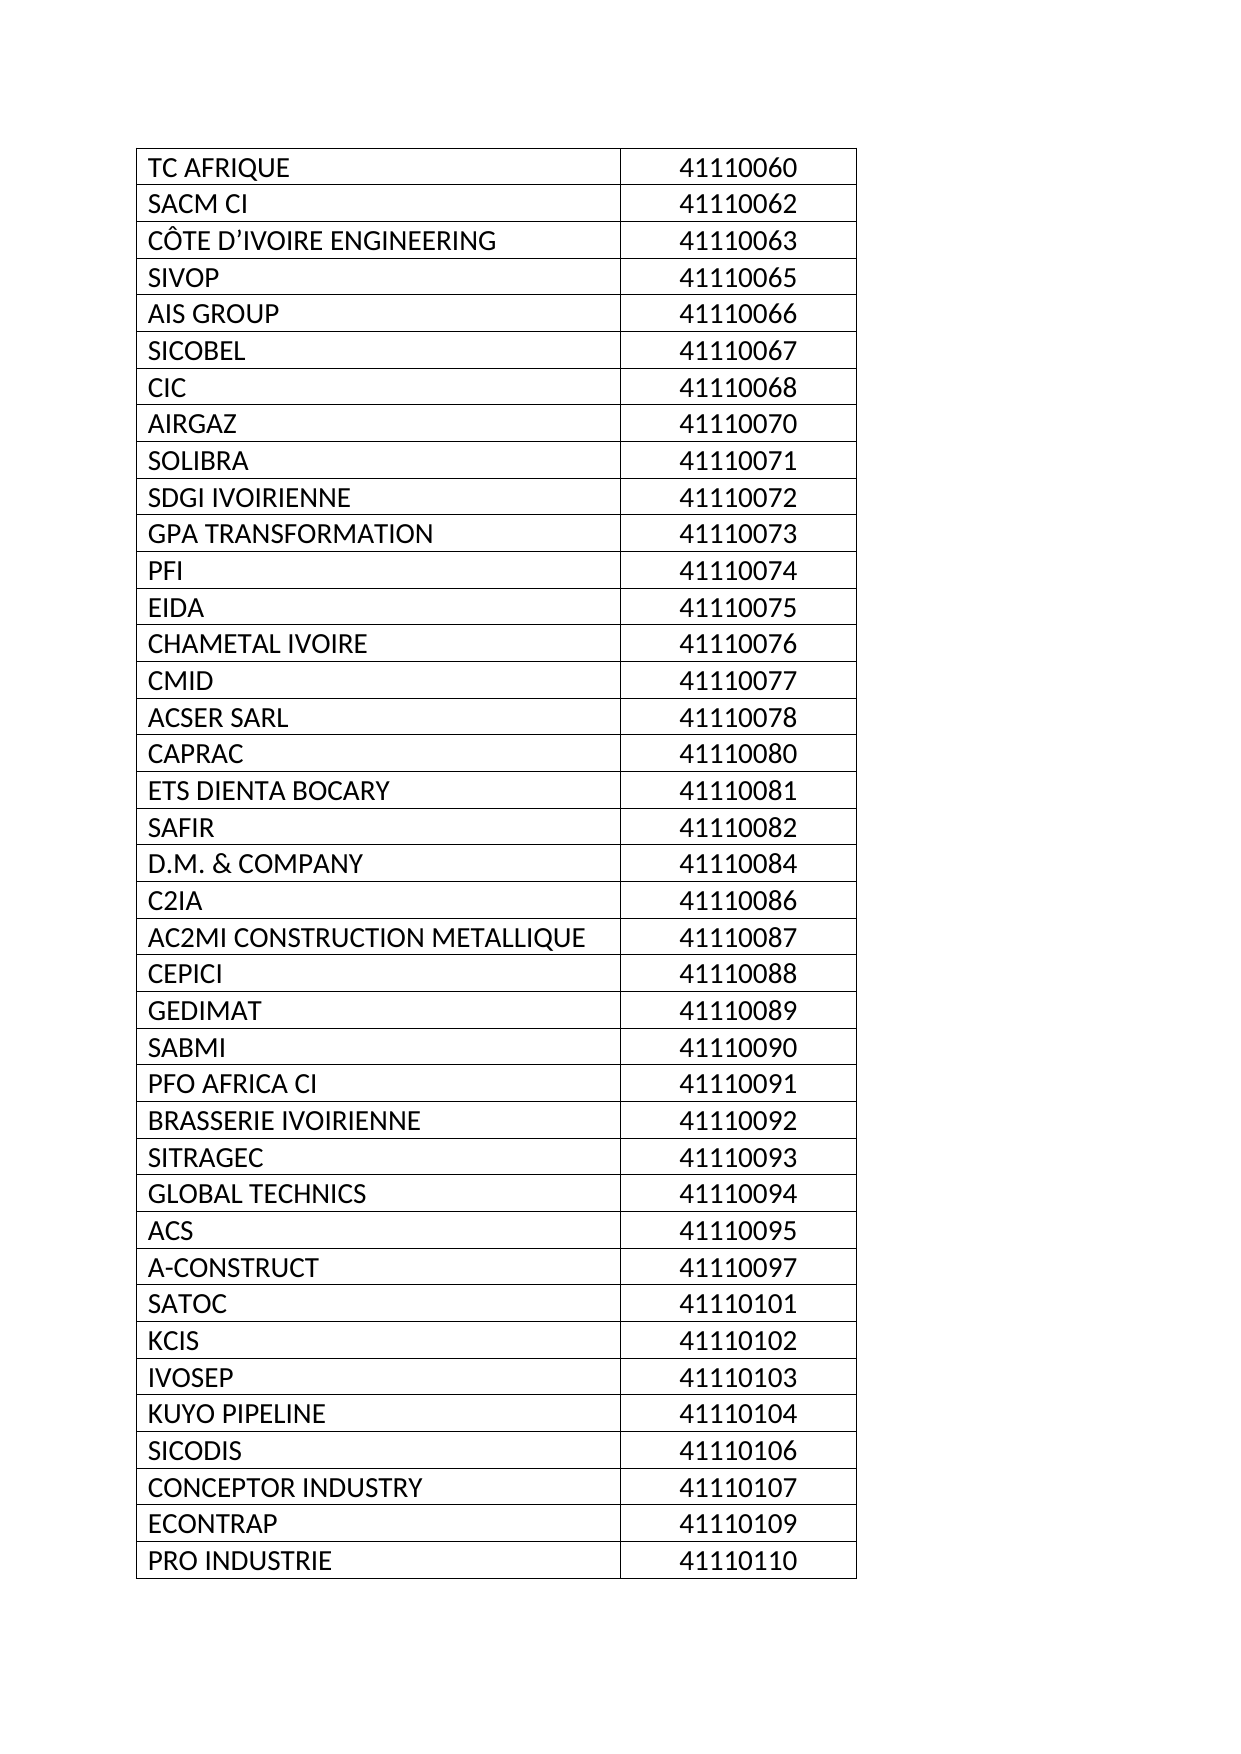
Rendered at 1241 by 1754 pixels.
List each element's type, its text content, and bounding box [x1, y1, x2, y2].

table_cell 41110093 [621, 1139, 856, 1174]
table_cell 41110109 [621, 1505, 856, 1541]
table_cell CHAMETAL IVOIRE [137, 625, 620, 661]
table_cell CMID [137, 662, 620, 698]
table_cell 41110088 [621, 955, 856, 991]
table_cell A-CONSTRUCT [137, 1249, 620, 1284]
table_cell 41110087 [621, 919, 856, 954]
table_cell SACM CI [137, 185, 620, 221]
table_cell 41110097 [621, 1249, 856, 1284]
table_cell GPA TRANSFORMATION [137, 515, 620, 551]
table_cell D.M. & COMPANY [137, 845, 620, 881]
table_cell 41110082 [621, 809, 856, 844]
table_cell IVOSEP [137, 1359, 620, 1394]
table_cell 41110104 [621, 1395, 856, 1431]
table_cell PFO AFRICA CI [137, 1065, 620, 1101]
table_cell 41110068 [621, 369, 856, 404]
table_cell 41110084 [621, 845, 856, 881]
table_cell SICOBEL [137, 332, 620, 368]
table_cell SIVOP [137, 259, 620, 294]
table_cell 41110095 [621, 1212, 856, 1248]
table_cell KCIS [137, 1322, 620, 1358]
table_cell 41110060 [621, 149, 856, 184]
table_cell BRASSERIE IVOIRIENNE [137, 1102, 620, 1138]
table_cell 41110102 [621, 1322, 856, 1358]
table_cell 41110075 [621, 589, 856, 624]
table_cell CONCEPTOR INDUSTRY [137, 1469, 620, 1504]
table_cell SITRAGEC [137, 1139, 620, 1174]
table_cell 41110089 [621, 992, 856, 1028]
table_cell 41110103 [621, 1359, 856, 1394]
table_cell 41110072 [621, 479, 856, 514]
table_cell AC2MI CONSTRUCTION METALLIQUE [137, 919, 620, 954]
table_cell SATOC [137, 1285, 620, 1321]
table_cell GEDIMAT [137, 992, 620, 1028]
table_cell 41110090 [621, 1029, 856, 1064]
table_cell SDGI IVOIRIENNE [137, 479, 620, 514]
table_cell 41110076 [621, 625, 856, 661]
table_cell 41110074 [621, 552, 856, 588]
table_cell 41110067 [621, 332, 856, 368]
table_cell 41110101 [621, 1285, 856, 1321]
table_cell 41110065 [621, 259, 856, 294]
table_cell SABMI [137, 1029, 620, 1064]
table_cell 41110107 [621, 1469, 856, 1504]
table_cell 41110073 [621, 515, 856, 551]
table_cell KUYO PIPELINE [137, 1395, 620, 1431]
table_cell 41110080 [621, 735, 856, 771]
table_cell 41110106 [621, 1432, 856, 1468]
table_cell AIS GROUP [137, 295, 620, 331]
table_cell 41110094 [621, 1175, 856, 1211]
table_cell CÔTE D’IVOIRE ENGINEERING [137, 222, 620, 258]
table_cell PFI [137, 552, 620, 588]
table_cell 41110071 [621, 442, 856, 478]
table_cell CEPICI [137, 955, 620, 991]
table_cell 41110077 [621, 662, 856, 698]
table_cell CAPRAC [137, 735, 620, 771]
table_cell 41110063 [621, 222, 856, 258]
table_cell SOLIBRA [137, 442, 620, 478]
table_cell 41110091 [621, 1065, 856, 1101]
table_cell TC AFRIQUE [137, 149, 620, 184]
table_cell SAFIR [137, 809, 620, 844]
table_cell 41110078 [621, 699, 856, 734]
table_cell C2IA [137, 882, 620, 918]
table_cell 41110062 [621, 185, 856, 221]
table_cell AIRGAZ [137, 405, 620, 441]
table_cell SICODIS [137, 1432, 620, 1468]
table_cell 41110086 [621, 882, 856, 918]
table_cell 41110092 [621, 1102, 856, 1138]
table_cell ETS DIENTA BOCARY [137, 772, 620, 808]
table_cell ACSER SARL [137, 699, 620, 734]
table_cell PRO INDUSTRIE [137, 1542, 620, 1578]
table_cell CIC [137, 369, 620, 404]
table_cell 41110081 [621, 772, 856, 808]
table_cell 41110110 [621, 1542, 856, 1578]
table_cell 41110070 [621, 405, 856, 441]
table_cell ECONTRAP [137, 1505, 620, 1541]
table_cell EIDA [137, 589, 620, 624]
table_cell GLOBAL TECHNICS [137, 1175, 620, 1211]
table_cell ACS [137, 1212, 620, 1248]
table_cell 41110066 [621, 295, 856, 331]
